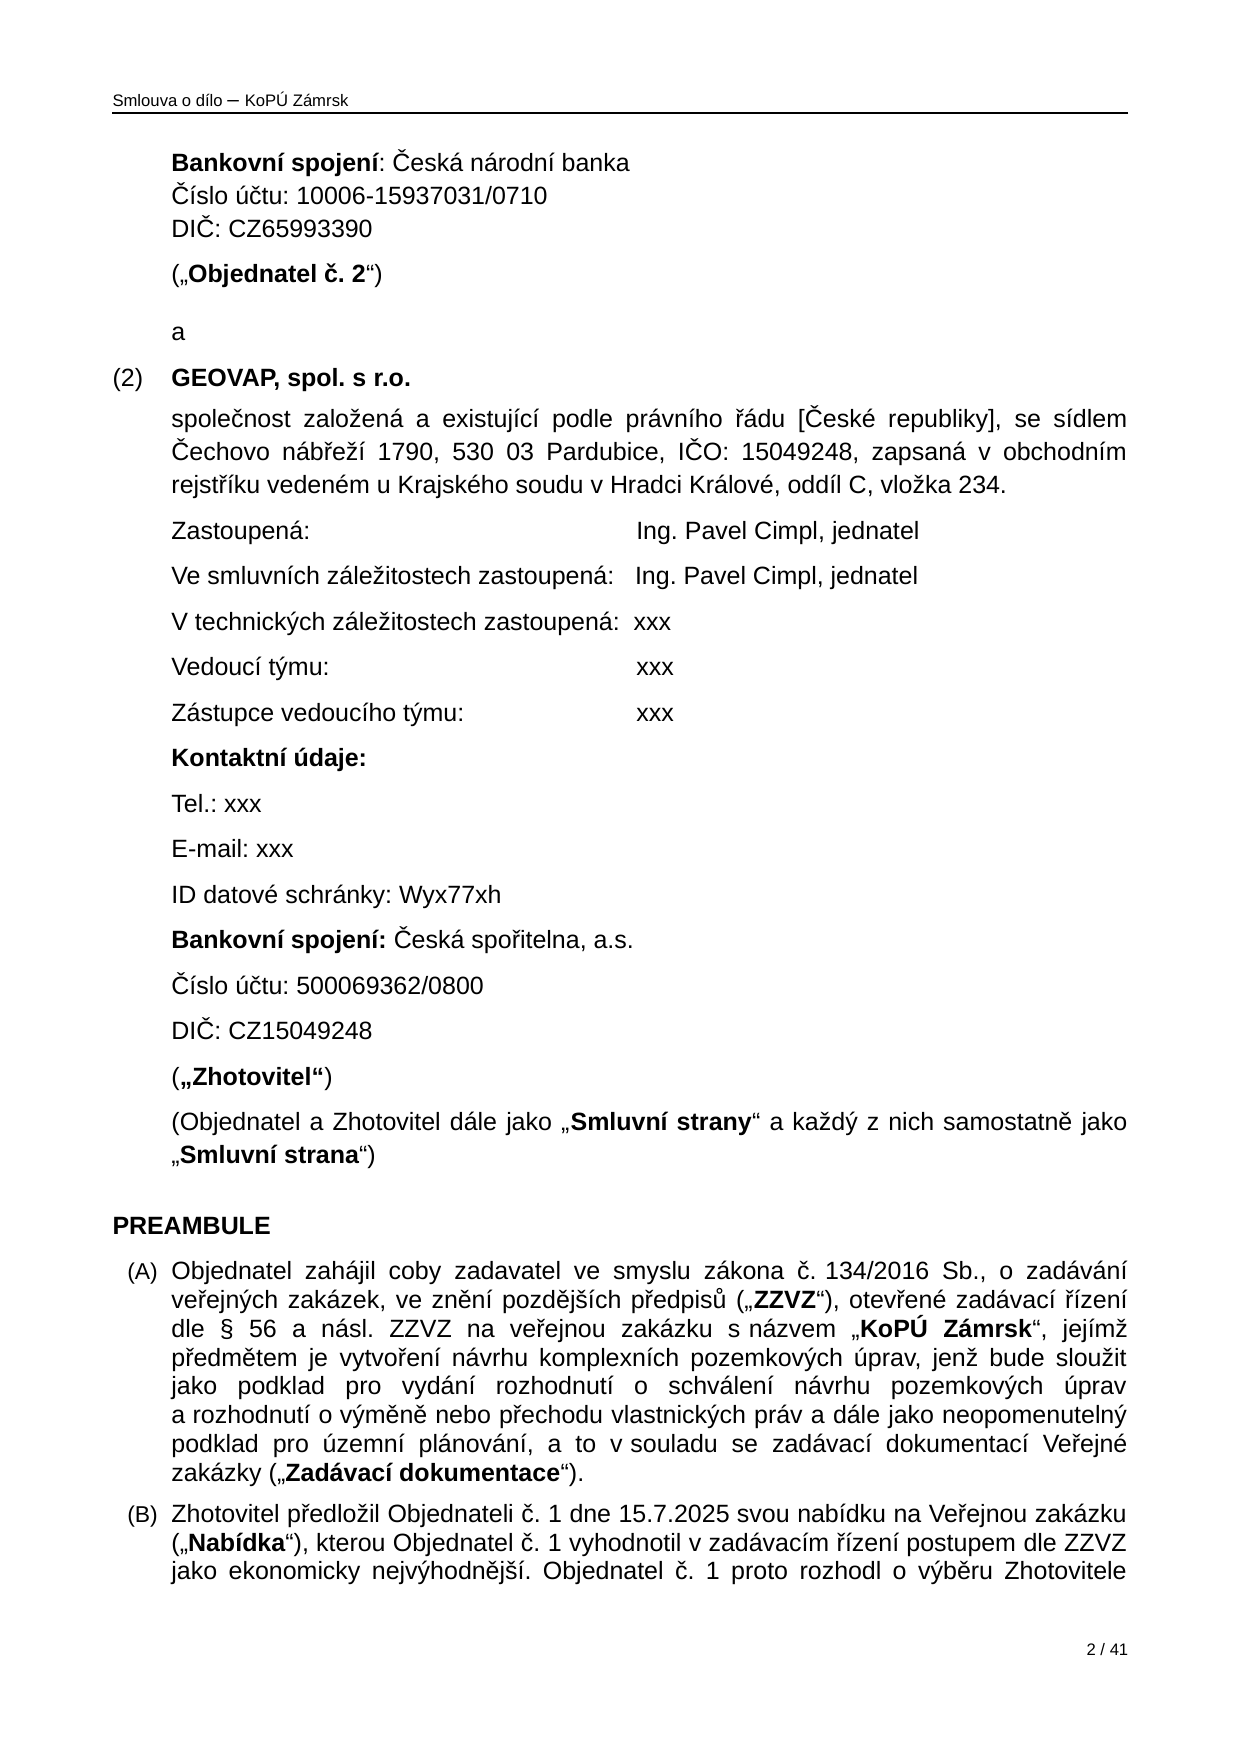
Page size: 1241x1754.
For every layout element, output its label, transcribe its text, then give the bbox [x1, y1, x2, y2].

text Číslo účtu: 10006-15937031/0710 [171, 181, 980, 209]
text („Objednatel č. 2“) [171, 259, 980, 288]
text („Zhotovitel“) [171, 1062, 1128, 1091]
text společnost založená a existující podle právního řádu [České republiky], se sídlem Čechovo nábřeží 1790, 530 03 Pardubice, IČO: 15049248, zapsaná v obchodním rejstříku vedeném u Krajského soudu v Hradci Králové, oddíl C, vložka 234. [171, 404, 1128, 499]
text Kontaktní údaje: [171, 743, 1128, 772]
text Číslo účtu: 500069362/0800 [171, 971, 1128, 999]
text DIČ: CZ15049248 [171, 1016, 1128, 1045]
text DIČ: CZ65993390 [171, 214, 980, 242]
subtitle Preambule [112, 1211, 1128, 1240]
text V technických záležitostech zastoupená: xxx [171, 607, 1128, 635]
text E-mail: xxx [171, 834, 1128, 863]
text Bankovní spojení: Česká spořitelna, a.s. [171, 925, 1128, 954]
text a [171, 317, 1128, 346]
text ID datové schránky: Wyx77xh [171, 880, 1128, 908]
text Ve smluvních záležitostech zastoupená: Ing. Pavel Cimpl, jednatel [171, 561, 1128, 590]
text Bankovní spojení: Česká národní banka [171, 148, 1128, 176]
text Objednatel zahájil coby zadavatel ve smyslu zákona č. 134/2016 Sb., o zadávání veřejných zakázek, ve znění pozdějších předpisů („ZZVZ“), otevřené zadávací řízení dle § 56 a násl. ZZVZ na veřejnou zakázku s názvem „KoPÚ Zámrsk“, jejímž předmětem je vytvoření návrhu komplexních pozemkových úprav, jenž bude sloužit jako podklad pro vydání rozhodnutí o schválení návrhu pozemkových úprav a rozhodnutí o výměně nebo přechodu vlastnických práv a dále jako neopomenutelný podklad pro územní plánování, a to v souladu se zadávací dokumentací Veřejné zakázky („Zadávací dokumentace“). [127, 1256, 1128, 1486]
text Zástupce vedoucího týmu: xxx [171, 698, 1128, 726]
text Zastoupená: Ing. Pavel Cimpl, jednatel [171, 516, 1128, 544]
list GEOVAP, spol. s r.o. [112, 363, 1128, 392]
text Tel.: xxx [171, 789, 1128, 817]
text (Objednatel a Zhotovitel dále jako „Smluvní strany“ a každý z nich samostatně jako „Smluvní strana“) [171, 1107, 1128, 1169]
text Vedoucí týmu: xxx [171, 652, 1128, 681]
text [127, 1499, 1128, 1585]
